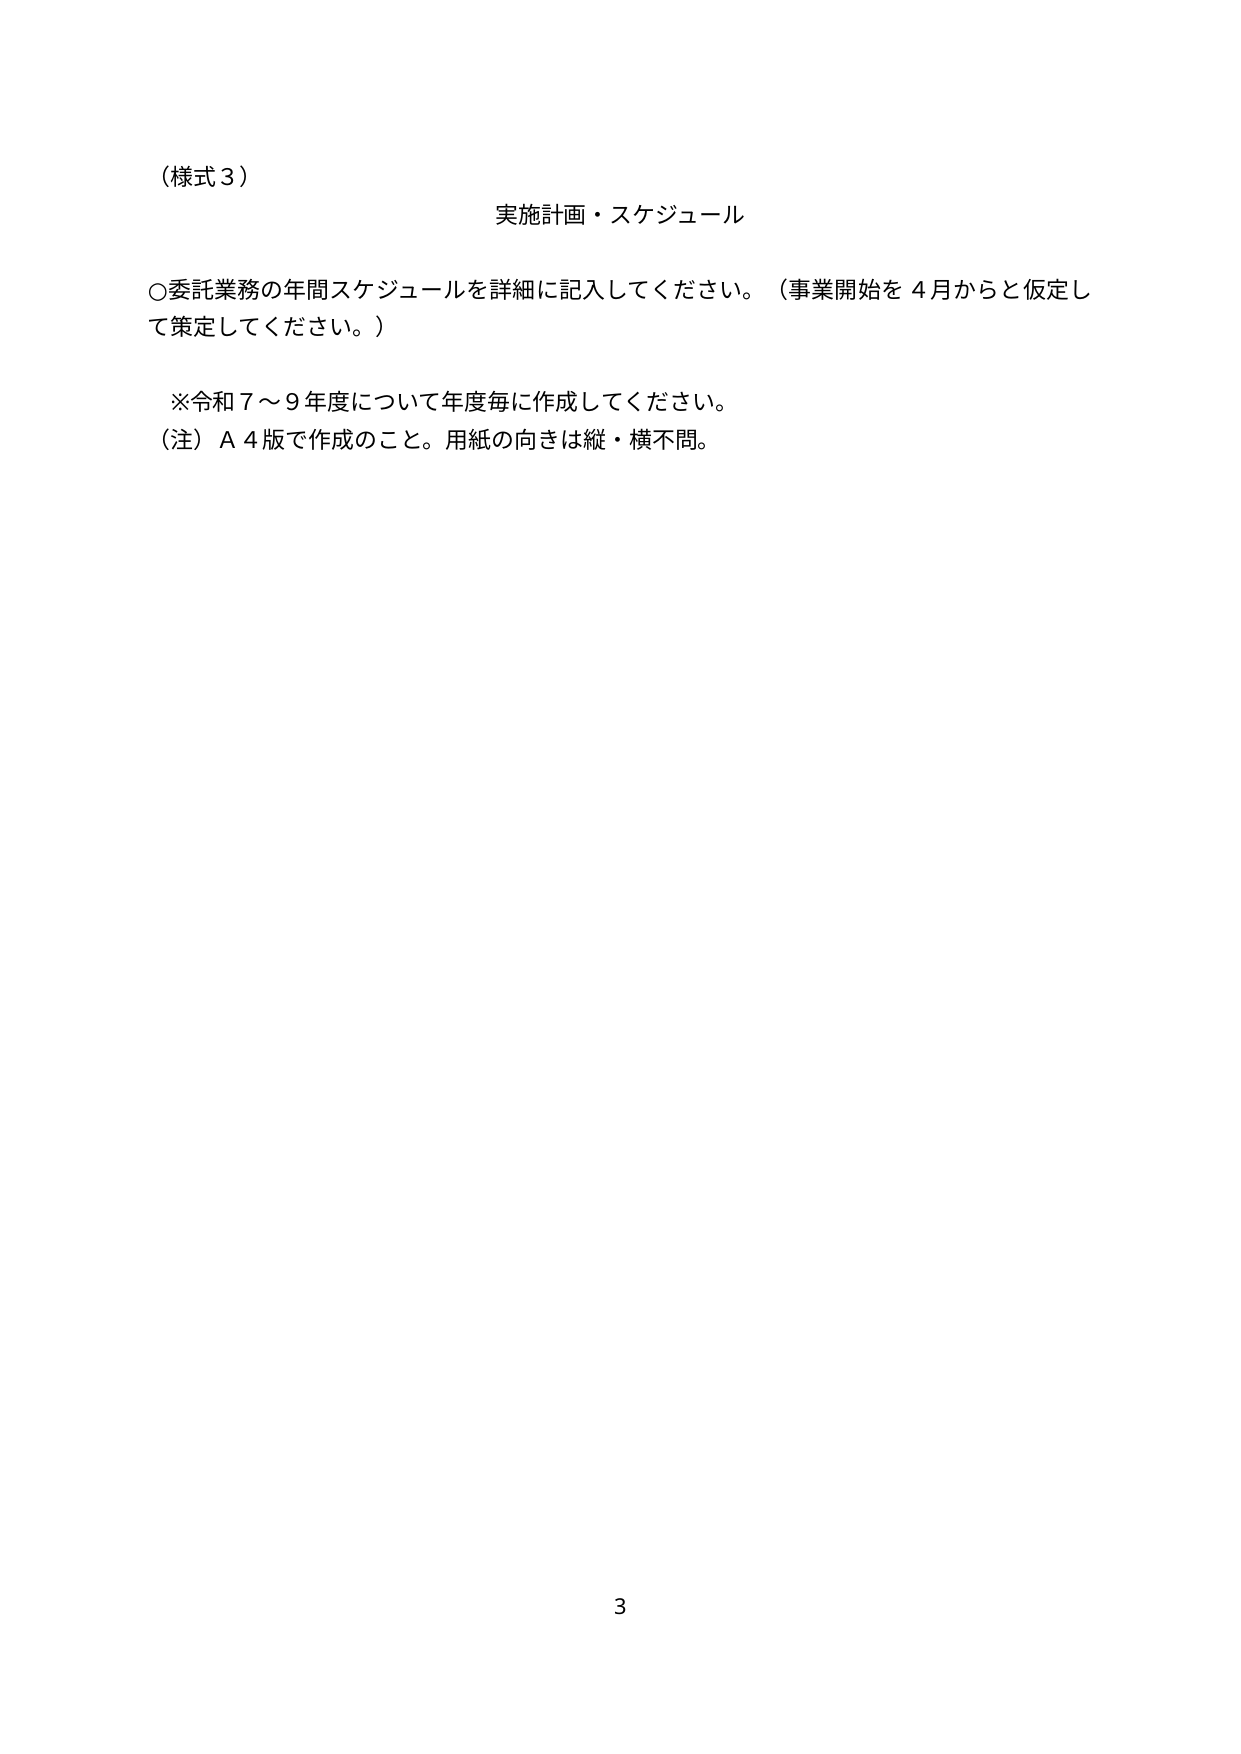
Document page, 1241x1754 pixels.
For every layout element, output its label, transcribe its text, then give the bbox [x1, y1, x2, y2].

text ※令和７～９年度について年度毎に作成してください。 [148, 382, 1092, 419]
text 実施計画・スケジュール [148, 194, 1092, 232]
text （注）Ａ４版で作成のこと。用紙の向きは縦・横不問。 [148, 419, 1092, 457]
text ○委託業務の年間スケジュールを詳細に記入してください。（事業開始を４月からと仮定して策定してください。） [148, 269, 1092, 344]
text （様式３） [148, 157, 1092, 194]
